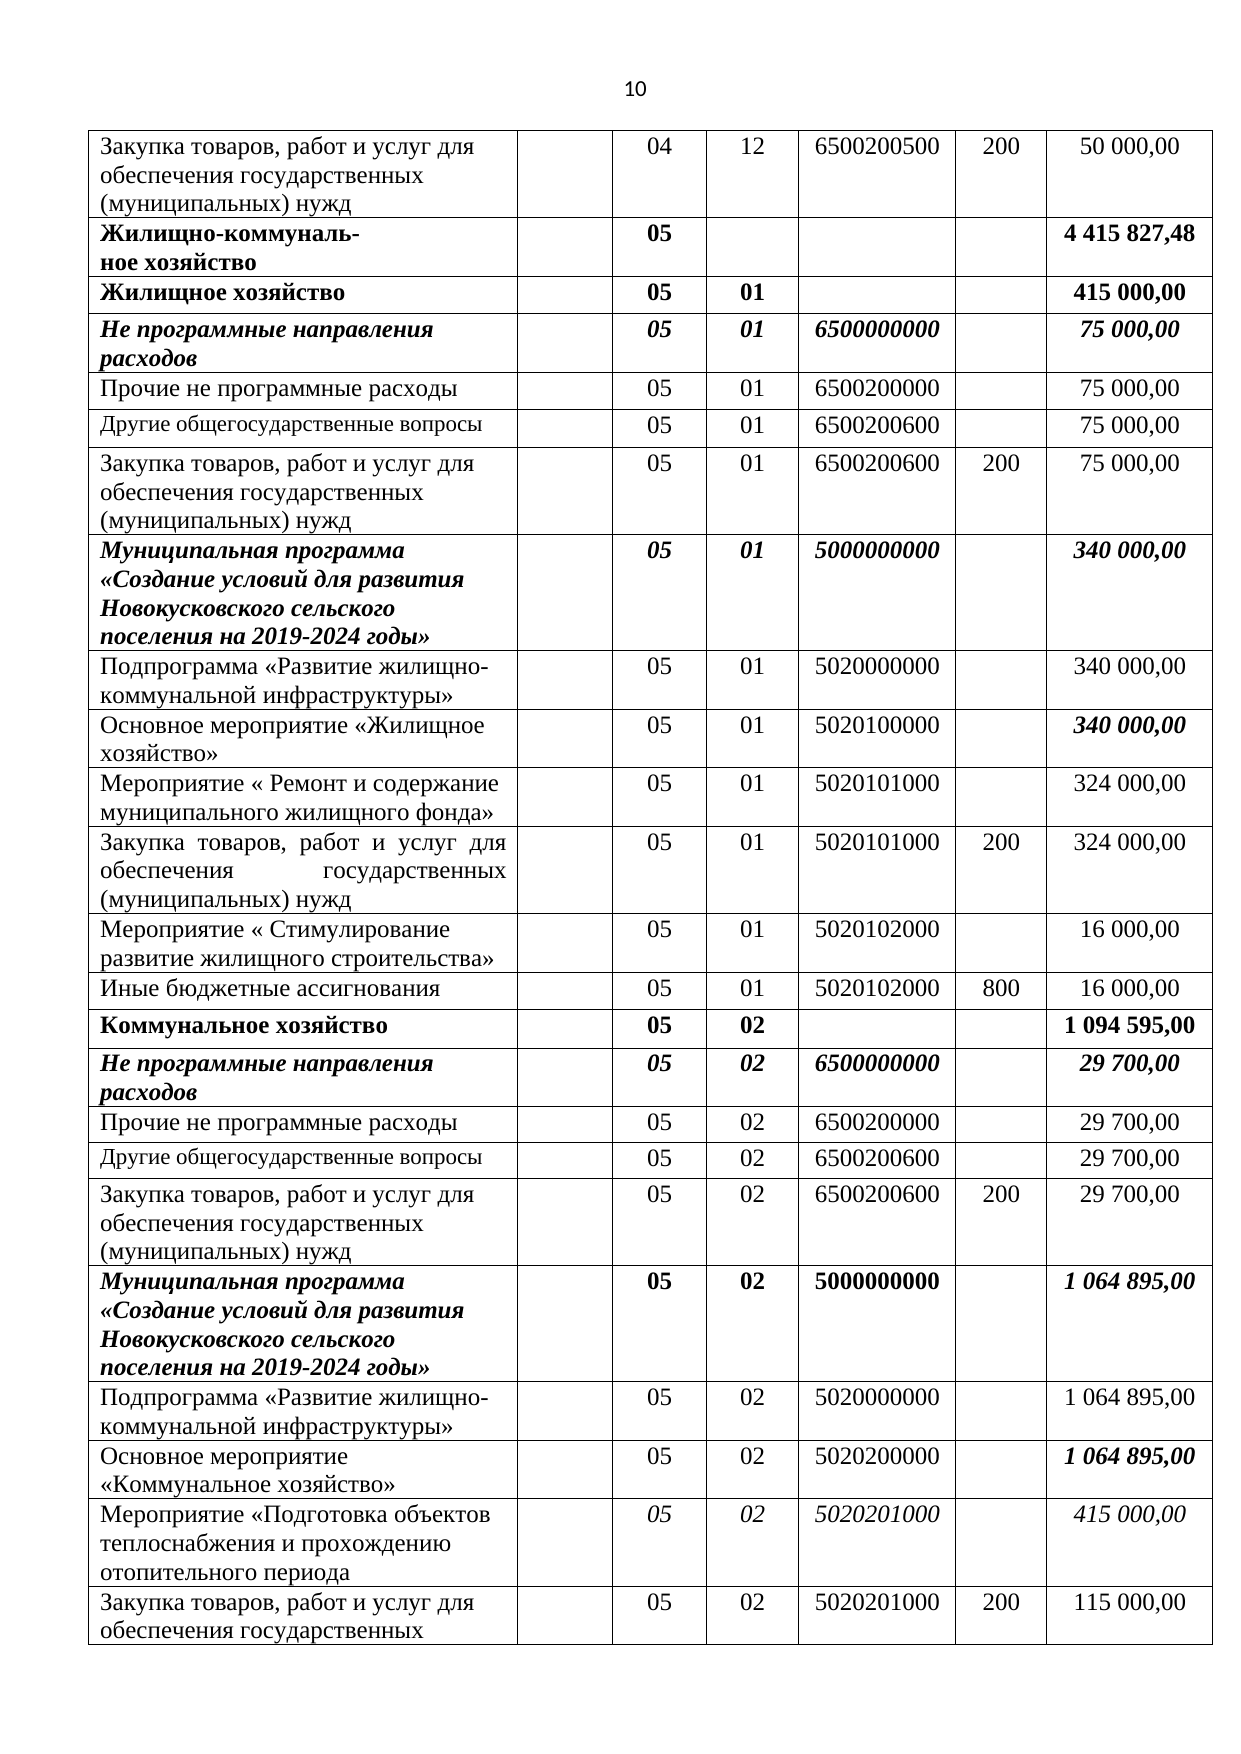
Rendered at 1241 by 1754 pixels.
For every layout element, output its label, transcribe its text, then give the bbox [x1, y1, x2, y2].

table_cell 800 [956, 973, 1046, 1009]
table_cell 6500200000 [799, 1107, 955, 1142]
table_cell [518, 448, 612, 534]
table_cell 4 415 827,48 [1047, 218, 1212, 276]
table_cell [799, 218, 955, 276]
table_cell 05 [613, 1107, 706, 1142]
table_cell 1 064 895,00 [1047, 1266, 1212, 1381]
table_cell 6500200600 [799, 448, 955, 534]
table_cell 01 [707, 314, 798, 372]
table_cell 75 000,00 [1047, 410, 1212, 447]
table_cell [956, 373, 1046, 409]
table_cell 01 [707, 710, 798, 767]
table_cell 6500200600 [799, 410, 955, 447]
table_cell 05 [613, 1441, 706, 1498]
table_cell [956, 1441, 1046, 1498]
table_cell Подпрограмма «Развитие жилищно-коммунальной инфраструктуры» [89, 651, 517, 709]
table_cell Прочие не программные расходы [89, 373, 517, 409]
table_cell [518, 277, 612, 313]
table_cell 02 [707, 1049, 798, 1106]
table_cell 05 [613, 651, 706, 709]
table_cell 05 [613, 218, 706, 276]
table_cell 05 [613, 1010, 706, 1047]
table_cell [518, 314, 612, 372]
table_cell 02 [707, 1143, 798, 1178]
table_cell 324 000,00 [1047, 827, 1212, 913]
table_cell Коммунальное хозяйство [89, 1010, 517, 1047]
table_cell [518, 1179, 612, 1265]
table_cell 5020201000 [799, 1499, 955, 1586]
table_cell Другие общегосударственные вопросы [89, 1143, 517, 1178]
table_cell 415 000,00 [1047, 277, 1212, 313]
table_cell [518, 535, 612, 650]
table_cell 6500200500 [799, 131, 955, 217]
table_cell 01 [707, 410, 798, 447]
table_cell [518, 131, 612, 217]
table_cell [518, 827, 612, 913]
table_cell 75 000,00 [1047, 314, 1212, 372]
table_cell Закупка товаров, работ и услуг для обеспечения государственных (муниципальных) нужд [89, 131, 517, 217]
table_cell [956, 1382, 1046, 1440]
table_cell 05 [613, 1266, 706, 1381]
table_cell Иные бюджетные ассигнования [89, 973, 517, 1009]
table_cell 05 [613, 448, 706, 534]
table_cell [956, 1499, 1046, 1586]
table_cell 16 000,00 [1047, 973, 1212, 1009]
table_cell 02 [707, 1441, 798, 1498]
table_cell 01 [707, 827, 798, 913]
table_cell 02 [707, 1382, 798, 1440]
table_cell 29 700,00 [1047, 1107, 1212, 1142]
table_cell 1 064 895,00 [1047, 1382, 1212, 1440]
table_cell [956, 651, 1046, 709]
table_cell [956, 410, 1046, 447]
table_cell 75 000,00 [1047, 373, 1212, 409]
table_cell [518, 651, 612, 709]
table_cell Закупка товаров, работ и услуг для обеспечения государственных (муниципальных) нужд [89, 827, 517, 913]
table_cell 05 [613, 1587, 706, 1644]
table_cell [707, 218, 798, 276]
table_cell 200 [956, 1587, 1046, 1644]
table_cell 29 700,00 [1047, 1179, 1212, 1265]
table_cell 5020102000 [799, 914, 955, 972]
table_cell 1 094 595,00 [1047, 1010, 1212, 1047]
table_cell 6500000000 [799, 314, 955, 372]
table_cell 6500200600 [799, 1179, 955, 1265]
table_cell [518, 973, 612, 1009]
table_cell 05 [613, 314, 706, 372]
table_cell 05 [613, 373, 706, 409]
table_cell Жилищное хозяйство [89, 277, 517, 313]
table_cell 05 [613, 410, 706, 447]
table_cell Другие общегосударственные вопросы [89, 410, 517, 447]
table_cell Основное мероприятие «Жилищное хозяйство» [89, 710, 517, 767]
table_cell Не программные направления расходов [89, 1049, 517, 1106]
table_cell 5020000000 [799, 1382, 955, 1440]
table_cell 5000000000 [799, 535, 955, 650]
table_cell [956, 277, 1046, 313]
table_cell 02 [707, 1107, 798, 1142]
table_cell [956, 1107, 1046, 1142]
table_cell 340 000,00 [1047, 710, 1212, 767]
table_cell Закупка товаров, работ и услуг для обеспечения государственных (муниципальных) нужд [89, 1179, 517, 1265]
table_cell 5020101000 [799, 768, 955, 826]
table_cell 05 [613, 1382, 706, 1440]
table_cell 29 700,00 [1047, 1049, 1212, 1106]
table_cell 01 [707, 535, 798, 650]
table_cell [518, 410, 612, 447]
table_cell 16 000,00 [1047, 914, 1212, 972]
table_cell 01 [707, 768, 798, 826]
table_cell 340 000,00 [1047, 535, 1212, 650]
table_cell 01 [707, 651, 798, 709]
table_cell 6500200600 [799, 1143, 955, 1178]
table_cell 01 [707, 973, 798, 1009]
table_cell Не программные направления расходов [89, 314, 517, 372]
table_cell Основное мероприятие «Коммунальное хозяйство» [89, 1441, 517, 1498]
table_cell 5020200000 [799, 1441, 955, 1498]
table_cell 115 000,00 [1047, 1587, 1212, 1644]
table_cell 324 000,00 [1047, 768, 1212, 826]
table_cell [518, 768, 612, 826]
table_cell 02 [707, 1499, 798, 1586]
table_cell [518, 914, 612, 972]
table_cell 75 000,00 [1047, 448, 1212, 534]
table_cell 6500200000 [799, 373, 955, 409]
table_cell 02 [707, 1587, 798, 1644]
table_cell 05 [613, 1143, 706, 1178]
table_cell 415 000,00 [1047, 1499, 1212, 1586]
table_cell [956, 1266, 1046, 1381]
table_cell Мероприятие « Ремонт и содержание муниципального жилищного фонда» [89, 768, 517, 826]
table_cell 12 [707, 131, 798, 217]
table_cell [956, 218, 1046, 276]
table_cell 5020201000 [799, 1587, 955, 1644]
table_cell [956, 1010, 1046, 1047]
table_cell [518, 1266, 612, 1381]
table_cell [518, 1010, 612, 1047]
table_cell Жилищно-коммуналь- ное хозяйство [89, 218, 517, 276]
table_cell Подпрограмма «Развитие жилищно-коммунальной инфраструктуры» [89, 1382, 517, 1440]
table_cell Муниципальная программа «Создание условий для развития Новокусковского сельского поселения на 2019-2024 годы» [89, 535, 517, 650]
table_cell 05 [613, 1049, 706, 1106]
table_cell [518, 1382, 612, 1440]
table_cell [956, 1049, 1046, 1106]
table_cell 200 [956, 827, 1046, 913]
table_cell 50 000,00 [1047, 131, 1212, 217]
table_cell 05 [613, 535, 706, 650]
table_cell [518, 1499, 612, 1586]
table_cell [956, 768, 1046, 826]
table_cell 6500000000 [799, 1049, 955, 1106]
table_cell 05 [613, 277, 706, 313]
table_cell 05 [613, 1499, 706, 1586]
table_cell 02 [707, 1179, 798, 1265]
table_cell [799, 277, 955, 313]
table_cell [518, 218, 612, 276]
table_cell [956, 535, 1046, 650]
table_cell 01 [707, 914, 798, 972]
table_cell [518, 1143, 612, 1178]
table_cell 340 000,00 [1047, 651, 1212, 709]
table_cell 5020000000 [799, 651, 955, 709]
table_cell 04 [613, 131, 706, 217]
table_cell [89, 1587, 517, 1644]
table_cell [518, 1587, 612, 1644]
table_cell [799, 1010, 955, 1047]
table_cell 05 [613, 827, 706, 913]
table_cell 02 [707, 1010, 798, 1047]
table_cell 1 064 895,00 [1047, 1441, 1212, 1498]
table_cell 5000000000 [799, 1266, 955, 1381]
table_cell [518, 373, 612, 409]
table_cell 05 [613, 973, 706, 1009]
table_cell [518, 710, 612, 767]
table_cell 200 [956, 448, 1046, 534]
table_cell 29 700,00 [1047, 1143, 1212, 1178]
table_cell 01 [707, 277, 798, 313]
table_cell [956, 710, 1046, 767]
table_cell [518, 1049, 612, 1106]
table_cell 01 [707, 373, 798, 409]
table_cell 05 [613, 710, 706, 767]
table_cell [518, 1107, 612, 1142]
table_cell Закупка товаров, работ и услуг для обеспечения государственных (муниципальных) нужд [89, 448, 517, 534]
table_cell 01 [707, 448, 798, 534]
table_cell 5020102000 [799, 973, 955, 1009]
table_cell 05 [613, 768, 706, 826]
table_cell [956, 314, 1046, 372]
table_cell Муниципальная программа «Создание условий для развития Новокусковского сельского поселения на 2019-2024 годы» [89, 1266, 517, 1381]
table_cell 5020101000 [799, 827, 955, 913]
table_cell 02 [707, 1266, 798, 1381]
table_cell Мероприятие «Подготовка объектов теплоснабжения и прохождению отопительного периода [89, 1499, 517, 1586]
table_cell [956, 914, 1046, 972]
table_cell [518, 1441, 612, 1498]
table_cell 5020100000 [799, 710, 955, 767]
table_cell 200 [956, 131, 1046, 217]
table_cell 05 [613, 1179, 706, 1265]
table_cell 05 [613, 914, 706, 972]
table_cell [956, 1143, 1046, 1178]
table_cell 200 [956, 1179, 1046, 1265]
table_cell Мероприятие « Стимулирование развитие жилищного строительства» [89, 914, 517, 972]
table_cell Прочие не программные расходы [89, 1107, 517, 1142]
